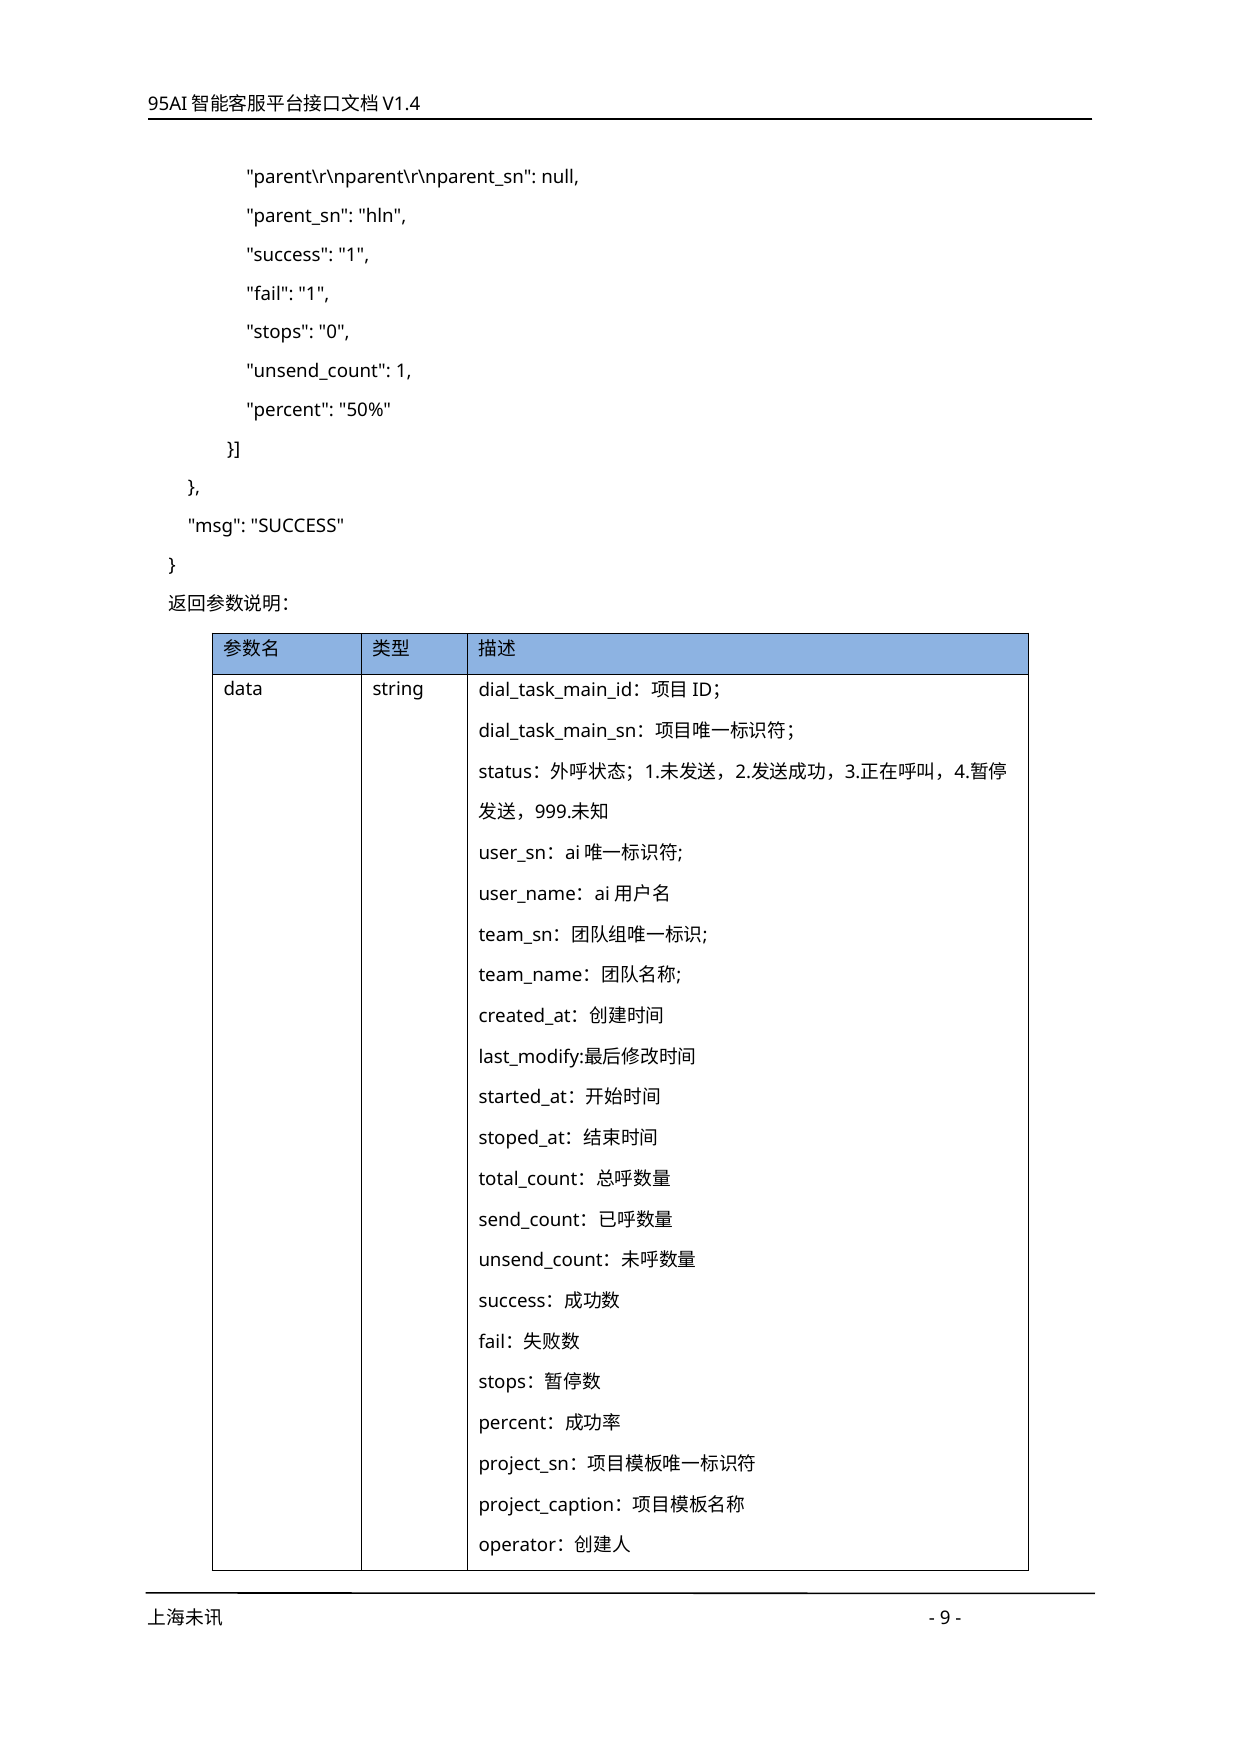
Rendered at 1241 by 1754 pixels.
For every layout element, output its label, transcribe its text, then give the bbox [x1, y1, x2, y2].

text "msg": "SUCCESS" [148, 509, 1092, 541]
text } [148, 548, 1092, 580]
table_cell data [213, 675, 361, 1570]
text "success": "1", [148, 238, 1092, 270]
table_header 类型 [362, 634, 467, 674]
table_header 描述 [468, 634, 1028, 674]
text "unsend_count": 1, [148, 354, 1092, 386]
text 返回参数说明： [148, 586, 1092, 619]
text "fail": "1", [148, 276, 1092, 309]
text "percent": "50%" [148, 393, 1092, 425]
table_header 参数名 [213, 634, 361, 674]
text }] [148, 431, 1092, 464]
text "parent\r\nparent\r\nparent_sn": null, [148, 160, 1092, 193]
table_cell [468, 675, 1028, 1570]
text "stops": "0", [148, 315, 1092, 348]
text "parent_sn": "hln", [148, 199, 1092, 231]
text }, [148, 470, 1092, 503]
table_cell string [362, 675, 467, 1570]
